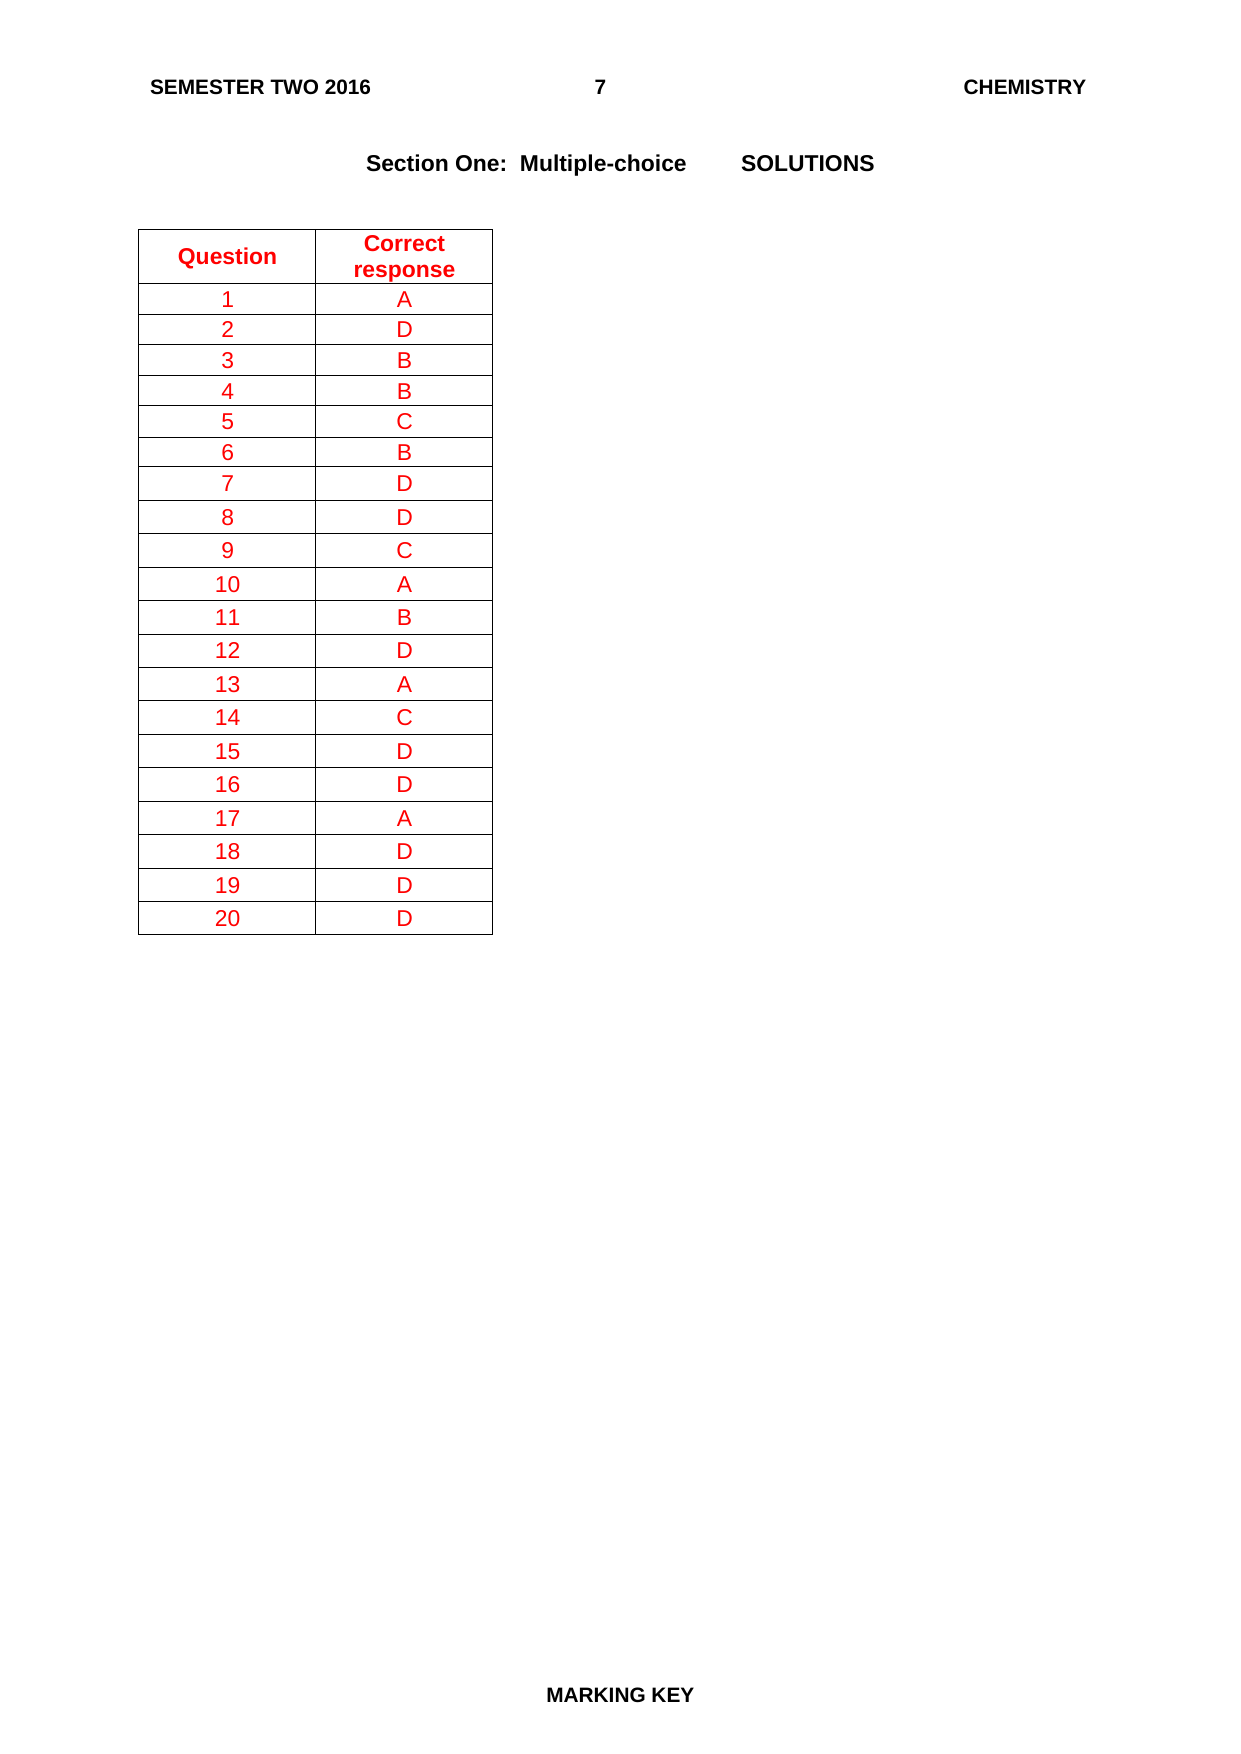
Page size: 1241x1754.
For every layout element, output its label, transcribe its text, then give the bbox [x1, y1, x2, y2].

table_cell B [316, 601, 492, 633]
table_cell 4 [139, 376, 315, 405]
table_cell 5 [139, 406, 315, 437]
table_cell 3 [139, 345, 315, 375]
table_cell 13 [139, 668, 315, 700]
table_cell C [316, 534, 492, 567]
table_header Correct response [316, 230, 492, 283]
table_cell 16 [139, 768, 315, 801]
table_cell 12 [139, 635, 315, 667]
table_cell 7 [139, 467, 315, 500]
table_cell A [316, 802, 492, 834]
table_cell D [316, 315, 492, 344]
table_cell 8 [139, 501, 315, 533]
table_cell 15 [139, 735, 315, 767]
table_cell 6 [139, 438, 315, 466]
table_cell D [316, 768, 492, 801]
table_cell B [316, 438, 492, 466]
table_cell 11 [139, 601, 315, 633]
table_cell 10 [139, 568, 315, 600]
table_cell 2 [139, 315, 315, 344]
table_cell D [316, 735, 492, 767]
table_cell 17 [139, 802, 315, 834]
table_cell D [316, 902, 492, 934]
table_cell C [316, 701, 492, 734]
table_cell D [316, 467, 492, 500]
table_cell D [316, 501, 492, 533]
table_cell B [316, 345, 492, 375]
table_cell A [316, 284, 492, 314]
table_header Question [139, 230, 315, 283]
table_cell 18 [139, 835, 315, 867]
table_cell 20 [139, 902, 315, 934]
table_cell A [316, 668, 492, 700]
table_cell D [316, 835, 492, 867]
table_cell D [316, 869, 492, 901]
table_cell 14 [139, 701, 315, 734]
table_cell A [316, 568, 492, 600]
text Section One: Multiple-choice SOLUTIONS [150, 150, 1090, 176]
table_cell B [316, 376, 492, 405]
table_cell D [316, 635, 492, 667]
table_cell 9 [139, 534, 315, 567]
table_cell 1 [139, 284, 315, 314]
table_cell C [316, 406, 492, 437]
table_cell 19 [139, 869, 315, 901]
